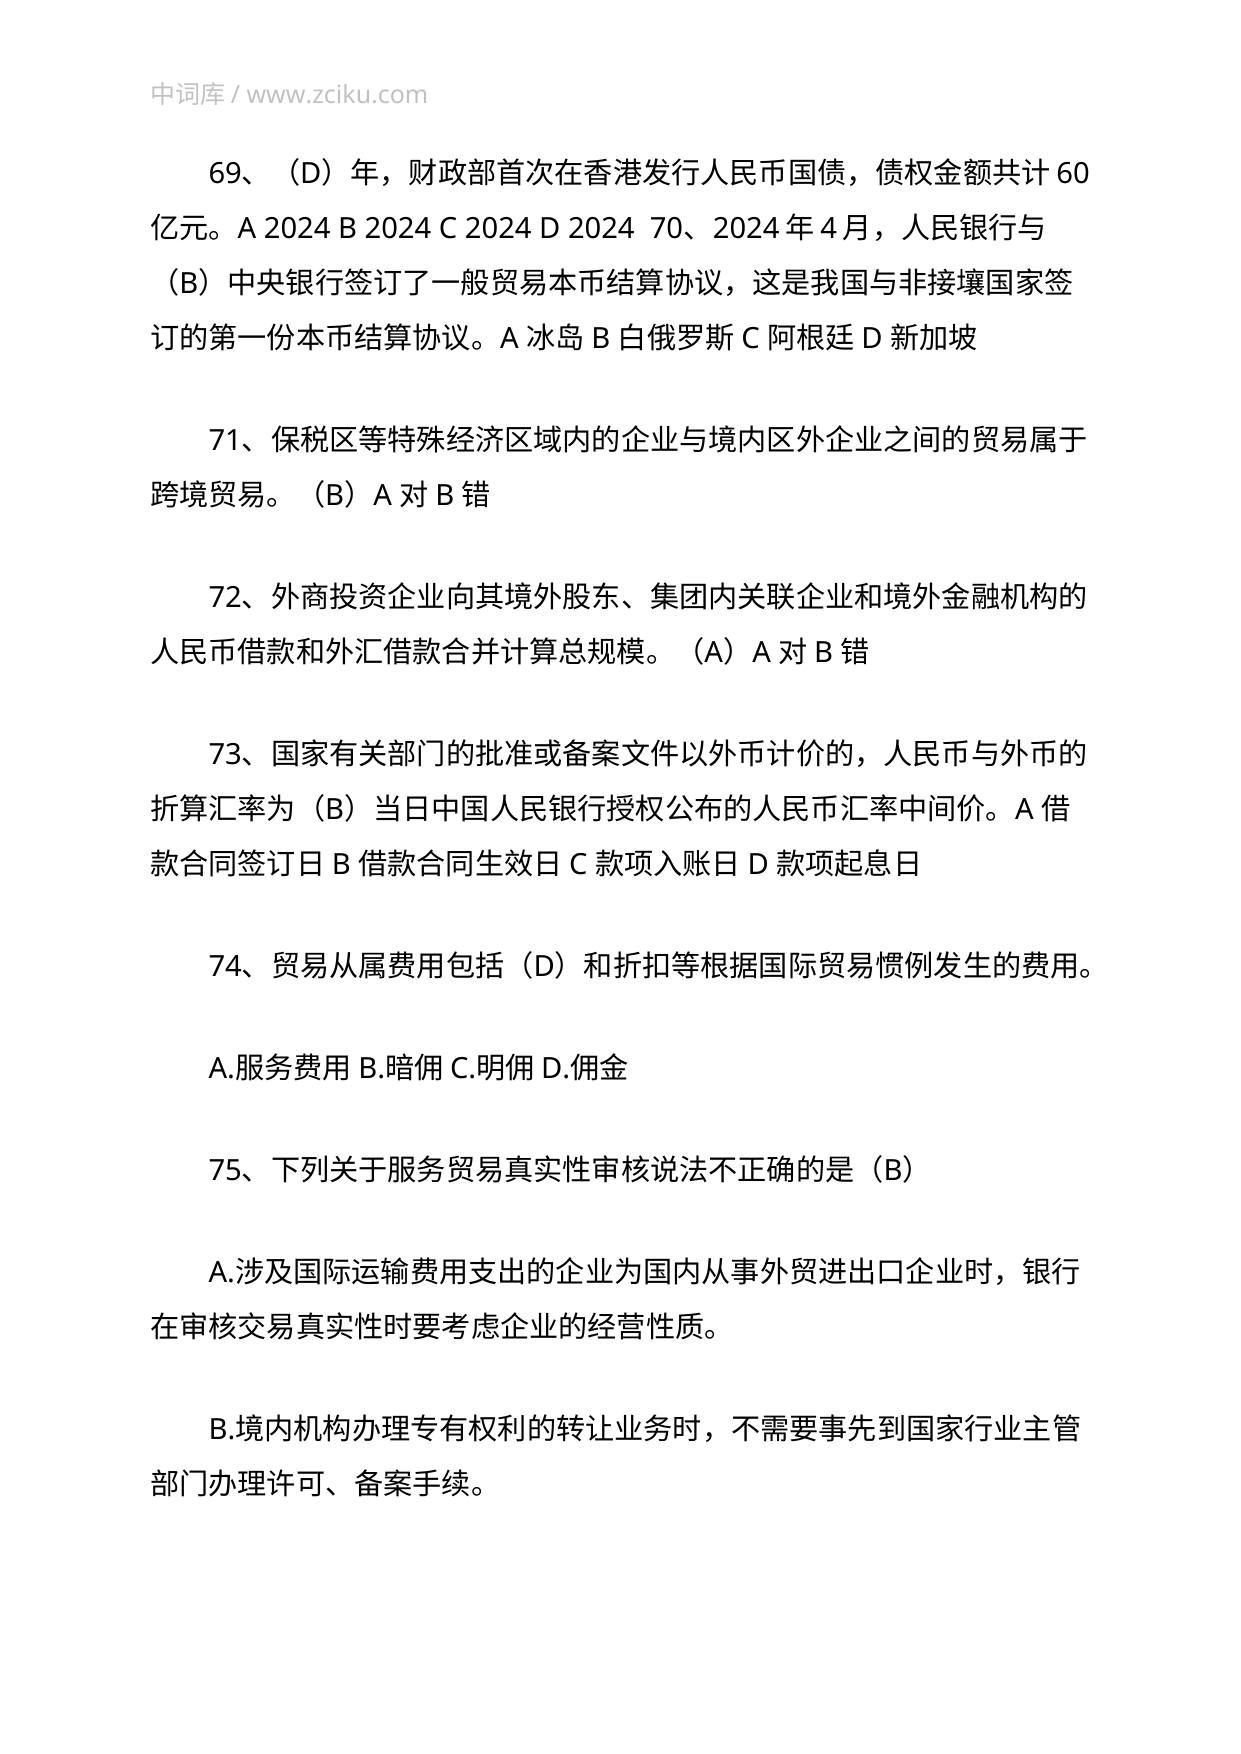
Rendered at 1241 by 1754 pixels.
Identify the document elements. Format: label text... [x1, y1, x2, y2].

text 74、贸易从属费用包括（D）和折扣等根据国际贸易惯例发生的费用。 [150, 943, 1090, 985]
text 75、下列关于服务贸易真实性审核说法不正确的是（B） [150, 1147, 1090, 1189]
text A.涉及国际运输费用支出的企业为国内从事外贸进出口企业时，银行在审核交易真实性时要考虑企业的经营性质。 [150, 1249, 1090, 1346]
text 72、外商投资企业向其境外股东、集团内关联企业和境外金融机构的人民币借款和外汇借款合并计算总规模。（A）A 对 B 错 [150, 574, 1090, 671]
text A.服务费用 B.暗佣 C.明佣 D.佣金 [150, 1045, 1090, 1087]
text 73、国家有关部门的批准或备案文件以外币计价的，人民币与外币的折算汇率为（B）当日中国人民银行授权公布的人民币汇率中间价。A 借款合同签订日 B 借款合同生效日 C 款项入账日 D 款项起息日 [150, 731, 1090, 883]
text 71、保税区等特殊经济区域内的企业与境内区外企业之间的贸易属于跨境贸易。（B）A 对 B 错 [150, 417, 1090, 514]
text 69、（D）年，财政部首次在香港发行人民币国债，债权金额共计60亿元。A 2024 B 2024 C 2024 D 2024 70、2024年4月，人民银行与（B）中央银行签订了一般贸易本币结算协议，这是我国与非接壤国家签订的第一份本币结算协议。A 冰岛 B 白俄罗斯 C 阿根廷 D 新加坡 [150, 150, 1090, 357]
text B.境内机构办理专有权利的转让业务时，不需要事先到国家行业主管部门办理许可、备案手续。 [150, 1406, 1090, 1503]
